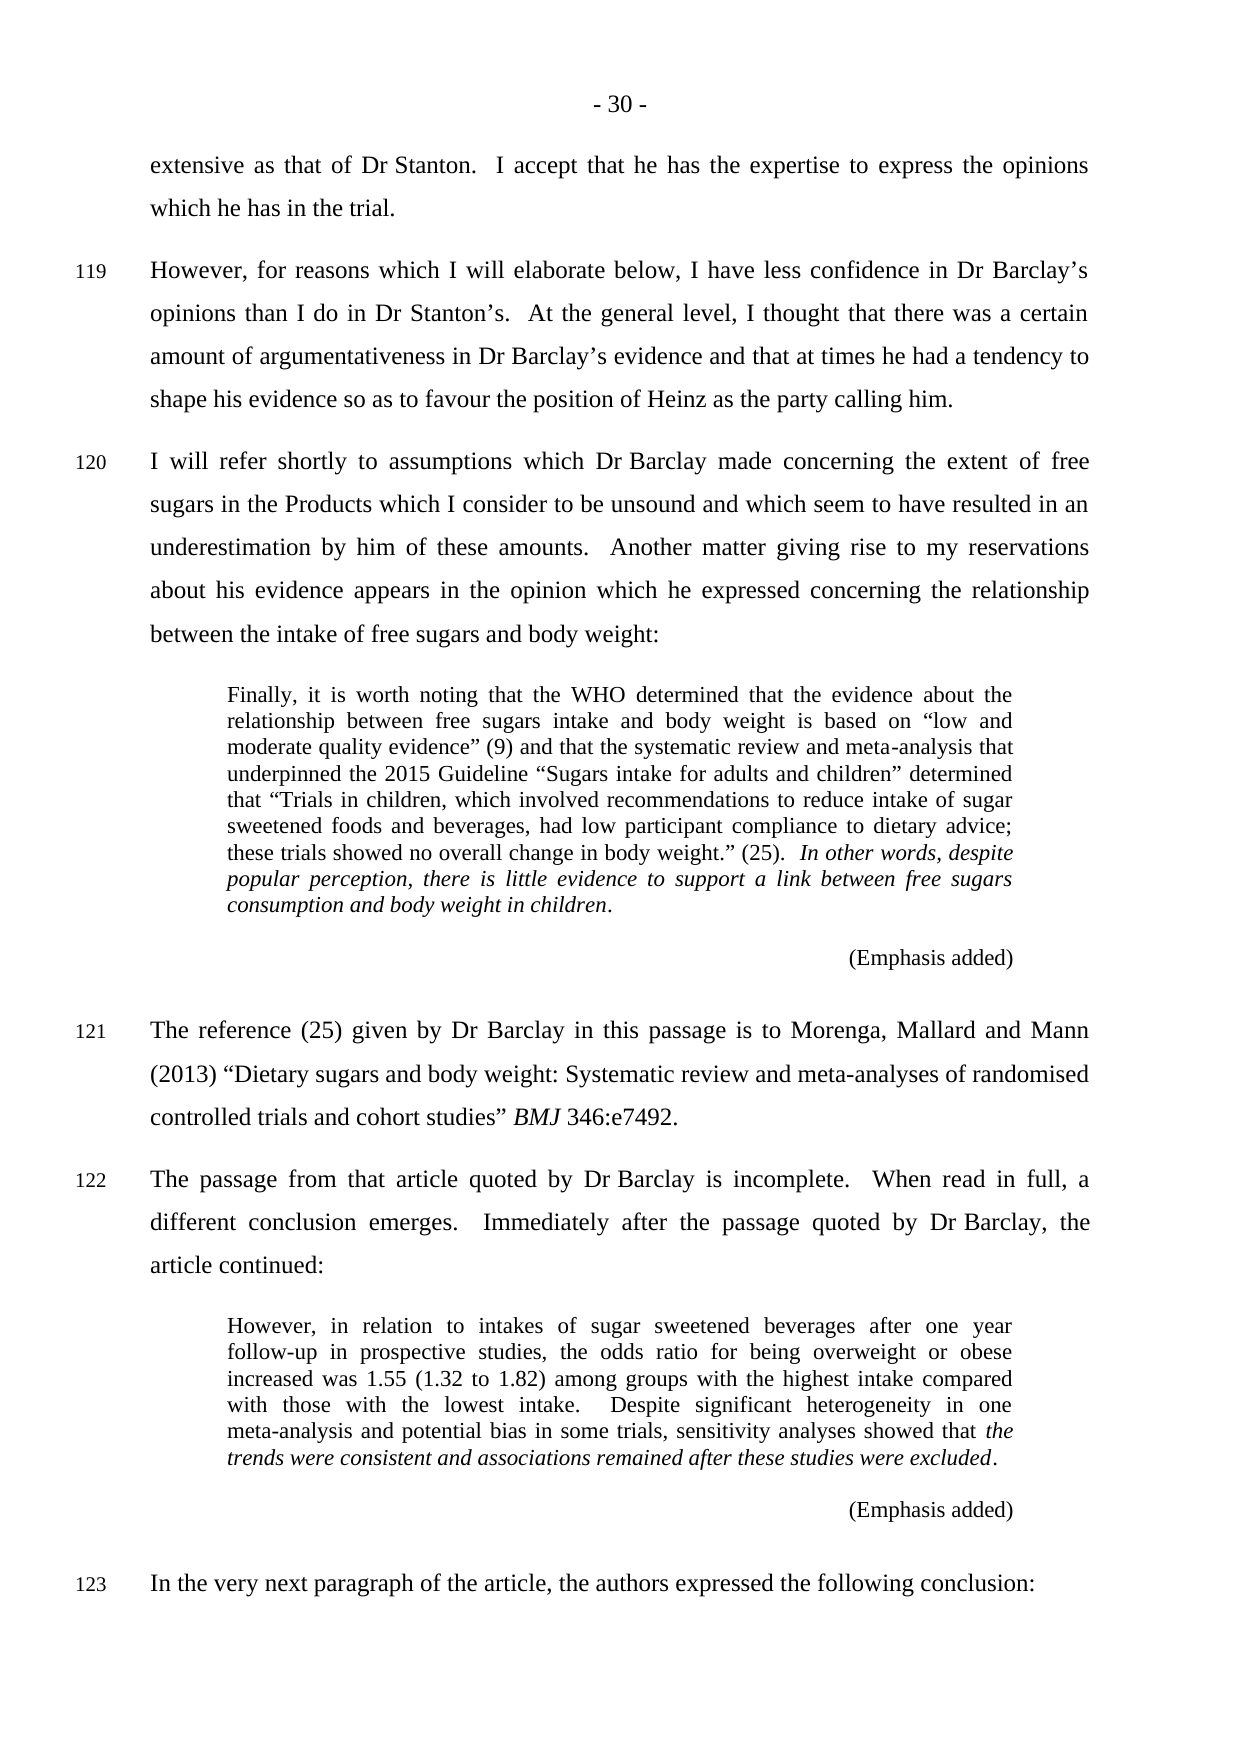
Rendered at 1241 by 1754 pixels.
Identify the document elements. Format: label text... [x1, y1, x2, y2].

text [75, 150, 1090, 222]
text I will refer shortly to assumptions which Dr Barclay made concerning the extent of free sugars in the Products which I consider to be unsound and which seem to have resulted in an underestimation by him of these amounts. Another matter giving rise to my reservations about his evidence appears in the opinion which he expressed concerning the relationship between the intake of free sugars and body weight: [75, 446, 1090, 647]
text (Emphasis added) [227, 944, 1013, 971]
text However, in relation to intakes of sugar sweetened beverages after one year follow-up in prospective studies, the odds ratio for being overweight or obese increased was 1.55 (1.32 to 1.82) among groups with the highest intake compared with those with the lowest intake. Despite significant heterogeneity in one meta-analysis and potential bias in some trials, sensitivity analyses showed that the trends were consistent and associations remained after these studies were excluded. [227, 1312, 1013, 1470]
text The reference (25) given by Dr Barclay in this passage is to Morenga, Mallard and Mann (2013) “Dietary sugars and body weight: Systematic review and meta-analyses of randomised controlled trials and cohort studies” BMJ 346:e7492. [75, 1016, 1090, 1131]
text In the very next paragraph of the article, the authors expressed the following conclusion: [75, 1568, 1090, 1597]
text (Emphasis added) [227, 1496, 1013, 1523]
text Finally, it is worth noting that the WHO determined that the evidence about the relationship between free sugars intake and body weight is based on “low and moderate quality evidence” (9) and that the systematic review and meta-analysis that underpinned the 2015 Guideline “Sugars intake for adults and children” determined that “Trials in children, which involved recommendations to reduce intake of sugar sweetened foods and beverages, had low participant compliance to dietary advice; these trials showed no overall change in body weight.” (25). In other words, despite popular perception, there is little evidence to support a link between free sugars consumption and body weight in children. [227, 681, 1013, 918]
text The passage from that article quoted by Dr Barclay is incomplete. When read in full, a different conclusion emerges. Immediately after the passage quoted by Dr Barclay, the article continued: [75, 1164, 1090, 1279]
text However, for reasons which I will elaborate below, I have less confidence in Dr Barclay’s opinions than I do in Dr Stanton’s. At the general level, I thought that there was a certain amount of argumentativeness in Dr Barclay’s evidence and that at times he had a tendency to shape his evidence so as to favour the position of Heinz as the party calling him. [75, 255, 1090, 413]
